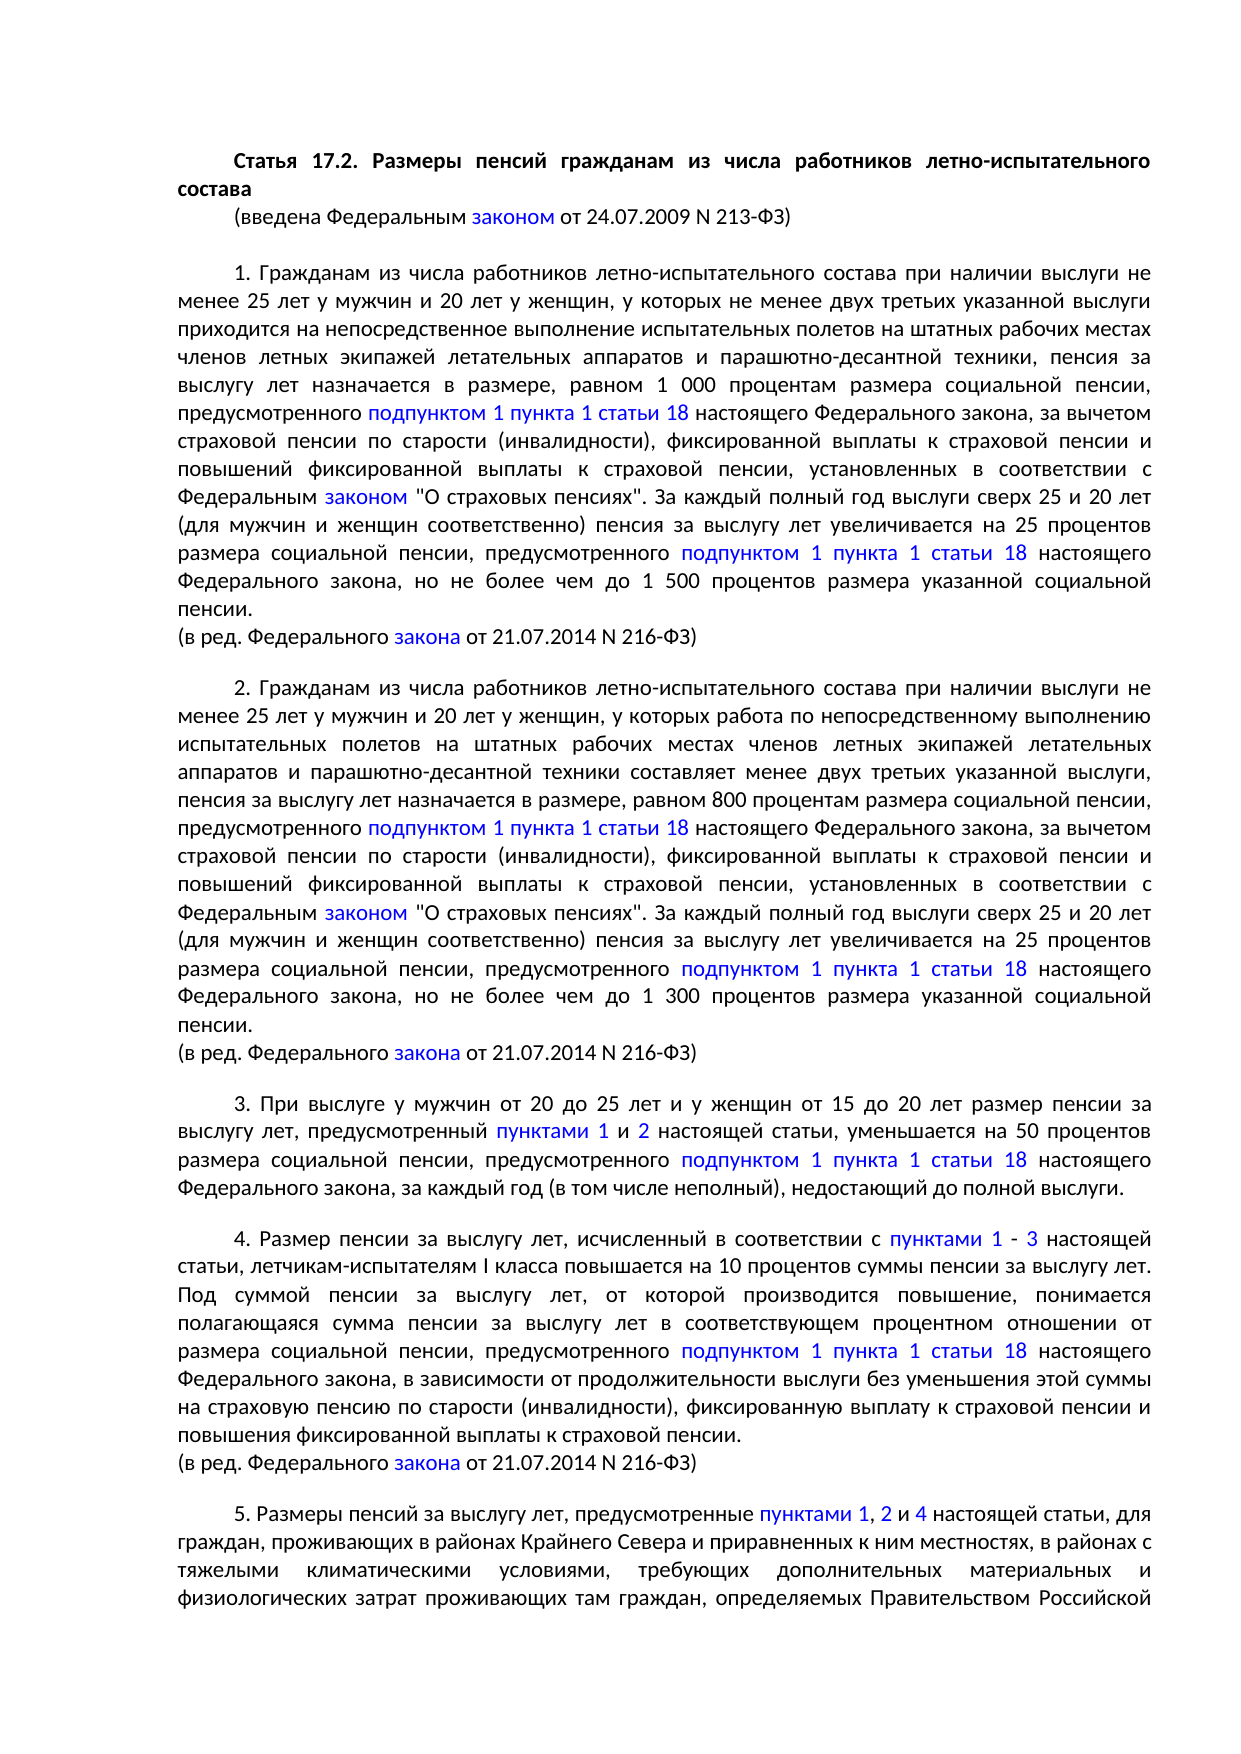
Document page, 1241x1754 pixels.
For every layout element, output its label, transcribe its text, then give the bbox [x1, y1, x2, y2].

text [177, 1499, 1152, 1611]
text 3. При выслуге у мужчин от 20 до 25 лет и у женщин от 15 до 20 лет размер пенсии за выслугу лет, предусмотренный пунктами 1 и 2 настоящей статьи, уменьшается на 50 процентов размера социальной пенсии, предусмотренного подпунктом 1 пункта 1 статьи 18 настоящего Федерального закона, за каждый год (в том числе неполный), недостающий до полной выслуги. [177, 1089, 1152, 1201]
text 1. Гражданам из числа работников летно-испытательного состава при наличии выслуги не менее 25 лет у мужчин и 20 лет у женщин, у которых не менее двух третьих указанной выслуги приходится на непосредственное выполнение испытательных полетов на штатных рабочих местах членов летных экипажей летательных аппаратов и парашютно-десантной техники, пенсия за выслугу лет назначается в размере, равном 1 000 процентам размера социальной пенсии, предусмотренного подпунктом 1 пункта 1 статьи 18 настоящего Федерального закона, за вычетом страховой пенсии по старости (инвалидности), фиксированной выплаты к страховой пенсии и повышений фиксированной выплаты к страховой пенсии, установленных в соответствии с Федеральным законом "О страховых пенсиях". За каждый полный год выслуги сверх 25 и 20 лет (для мужчин и женщин соответственно) пенсия за выслугу лет увеличивается на 25 процентов размера социальной пенсии, предусмотренного подпунктом 1 пункта 1 статьи 18 настоящего Федерального закона, но не более чем до 1 500 процентов размера указанной социальной пенсии. [177, 258, 1152, 622]
text (в ред. Федерального закона от 21.07.2014 N 216-ФЗ) [177, 1448, 1152, 1476]
text (введена Федеральным законом от 24.07.2009 N 213-ФЗ) [177, 202, 1152, 230]
title Статья 17.2. Размеры пенсий гражданам из числа работников летно-испытательного состава [177, 146, 1152, 202]
text (в ред. Федерального закона от 21.07.2014 N 216-ФЗ) [177, 622, 1152, 651]
text (в ред. Федерального закона от 21.07.2014 N 216-ФЗ) [177, 1038, 1152, 1066]
text 2. Гражданам из числа работников летно-испытательного состава при наличии выслуги не менее 25 лет у мужчин и 20 лет у женщин, у которых работа по непосредственному выполнению испытательных полетов на штатных рабочих местах членов летных экипажей летательных аппаратов и парашютно-десантной техники составляет менее двух третьих указанной выслуги, пенсия за выслугу лет назначается в размере, равном 800 процентам размера социальной пенсии, предусмотренного подпунктом 1 пункта 1 статьи 18 настоящего Федерального закона, за вычетом страховой пенсии по старости (инвалидности), фиксированной выплаты к страховой пенсии и повышений фиксированной выплаты к страховой пенсии, установленных в соответствии с Федеральным законом "О страховых пенсиях". За каждый полный год выслуги сверх 25 и 20 лет (для мужчин и женщин соответственно) пенсия за выслугу лет увеличивается на 25 процентов размера социальной пенсии, предусмотренного подпунктом 1 пункта 1 статьи 18 настоящего Федерального закона, но не более чем до 1 300 процентов размера указанной социальной пенсии. [177, 673, 1152, 1038]
text 4. Размер пенсии за выслугу лет, исчисленный в соответствии с пунктами 1 - 3 настоящей статьи, летчикам-испытателям I класса повышается на 10 процентов суммы пенсии за выслугу лет. Под суммой пенсии за выслугу лет, от которой производится повышение, понимается полагающаяся сумма пенсии за выслугу лет в соответствующем процентном отношении от размера социальной пенсии, предусмотренного подпунктом 1 пункта 1 статьи 18 настоящего Федерального закона, в зависимости от продолжительности выслуги без уменьшения этой суммы на страховую пенсию по старости (инвалидности), фиксированную выплату к страховой пенсии и повышения фиксированной выплаты к страховой пенсии. [177, 1224, 1152, 1448]
